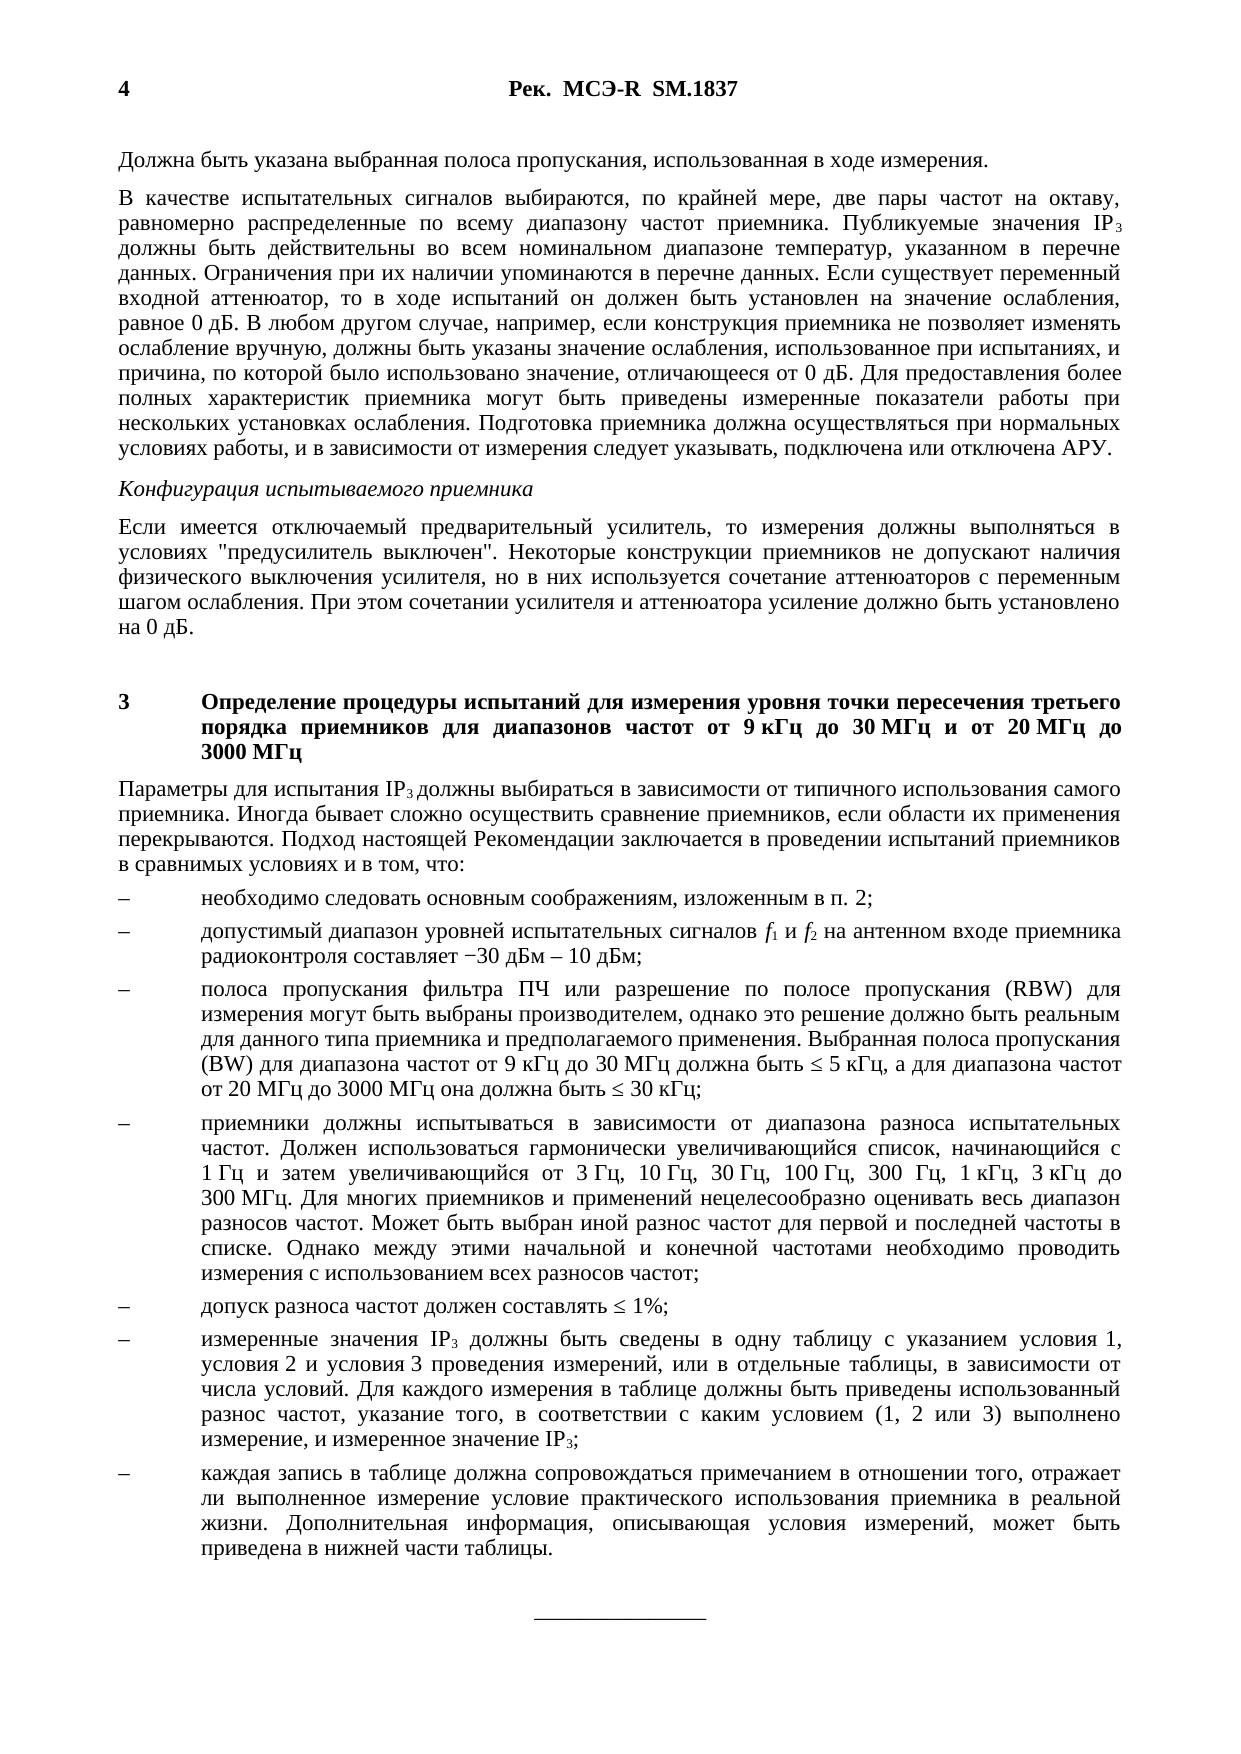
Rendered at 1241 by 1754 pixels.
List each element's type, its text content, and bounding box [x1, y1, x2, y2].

text Параметры для испытания IP3 должны выбираться в зависимости от типичного использования самого приемника. Иногда бывает сложно осуществить сравнение приемников, если области их применения перекрываются. Подход настоящей Рекомендации заключается в проведении испытаний приемников в сравнимых условиях и в том, что: [118, 777, 1122, 877]
text – каждая запись в таблице должна сопровождаться примечанием в отношении того, отражает ли выполненное измерение условие практического использования приемника в реальной жизни. Дополнительная информация, описывающая условия измерений, может быть приведена в нижней части таблицы. [118, 1460, 1122, 1560]
subtitle 3 Определение процедуры испытаний для измерения уровня точки пересечения третьего порядка приемников для диапазонов частот от 9 кГц до 30 МГц и от 20 МГц до 3000 МГц [118, 689, 1122, 764]
text – полоса пропускания фильтра ПЧ или разрешение по полосе пропускания (RBW) для измерения могут быть выбраны производителем, однако это решение должно быть реальным для данного типа приемника и предполагаемого применения. Выбранная полоса пропускания (BW) для диапазона частот от 9 кГц до 30 МГц должна быть ≤ 5 кГц, а для диапазона частот от 20 МГц до 3000 МГц она должна быть ≤ 30 кГц; [118, 977, 1122, 1102]
text – необходимо следовать основным соображениям, изложенным в п. 2; [118, 885, 1122, 910]
text – измеренные значения IP3 должны быть сведены в одну таблицу с указанием условия 1, условия 2 и условия 3 проведения измерений, или в отдельные таблицы, в зависимости от числа условий. Для каждого измерения в таблице должны быть приведены использованный разнос частот, указание того, в соответствии с каким условием (1, 2 или 3) выполнено измерение, и измеренное значение IP3; [118, 1327, 1122, 1452]
text Должна быть указана выбранная полоса пропускания, использованная в ходе измерения. [118, 148, 1122, 173]
text В качестве испытательных сигналов выбираются, по крайней мере, две пары частот на октаву, равномерно распределенные по всему диапазону частот приемника. Публикуемые значения IP3 должны быть действительны во всем номинальном диапазоне температур, указанном в перечне данных. Ограничения при их наличии упоминаются в перечне данных. Если существует переменный входной аттенюатор, то в ходе испытаний он должен быть установлеа значение ослабления, равное 0 дБ. В любом другом случае, например, если конструкция приемника не позволяет изменять ослабление вручную, должны быть указаны значение ослабления, использованное при испытаниях, и причина, по которой было использовано значение, отличающееся от 0 дБ. Для предоставления более полных характеристик приемника могут быть приведены измеренные показатели работы при нескольких установках ослабления. Подготовка приемника должна осуществляться при нормальных условиях работы, и в зависимости от измерения следует указывать, подключена или отключена АРУ. [118, 185, 1122, 460]
text – допуск разноса частот должен составлять ≤ 1%; [118, 1293, 1122, 1318]
text – допустимый диапазон уровней испытательных сигналов f1 и f2 на антенном входе приемника радиоконтроля составляет −30 дБм – 10 дБм; [118, 918, 1122, 968]
subtitle Конфигурация испытываемого приемника [118, 477, 1122, 502]
text _______________ [118, 1598, 1122, 1623]
text Если имеется отключаемый предварительный усилитель, то измерения должны выполняться в условиях "предусилитель выключен". Некоторые конструкции приемников не допускают наличия физического выключения усилителя, но в них используется сочетание аттенюаторов с переменным шагом ослабления. При этом сочетании усилителя и аттенюатора усиление должно быть установлено на 0 дБ. [118, 514, 1122, 639]
text – приемники должны испытываться в зависимости от диапазона разноса испытательных частот. Должен использоваться гармонически увеличивающийся список, начинающийся с 1 Гц и затем увеличивающийся от 3 Гц, 10 Гц, 30 Гц, 100 Гц, 300 Гц, 1 кГц, 3 кГц до 300 МГц. Для многих приемников и применений нецелесообразно оценивать весь диапазон разносов частот. Может быть выбран иной разнос частот для первой и последней частоты в списке. Однако между этими начальной и конечной частотами необходимо проводить измерения с использованием всех разносов частот; [118, 1110, 1122, 1285]
